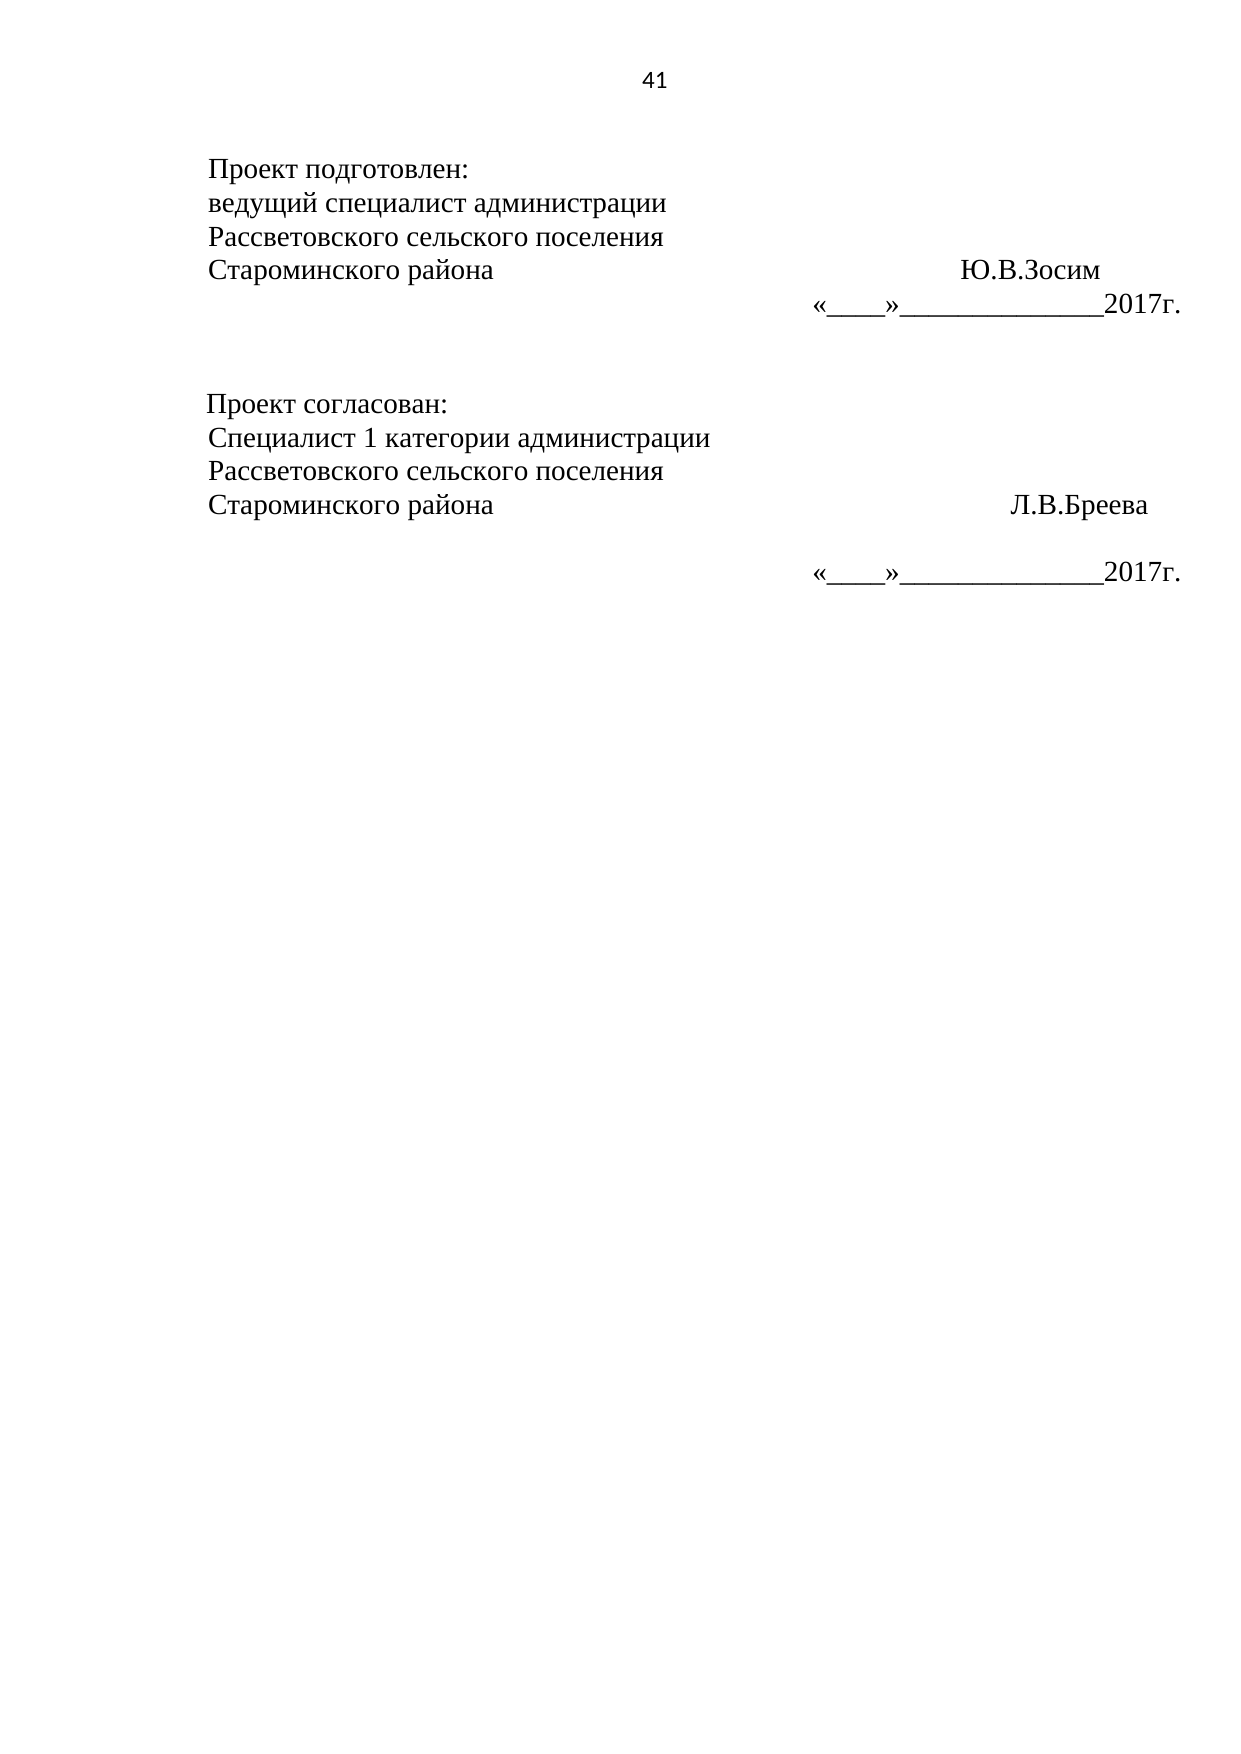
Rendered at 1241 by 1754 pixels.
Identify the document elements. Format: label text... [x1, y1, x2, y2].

text ведущий специалист администрации [133, 185, 1181, 219]
text «____»______________2017г. [133, 554, 1181, 588]
text Староминского района Ю.В.Зосим [133, 252, 1181, 286]
text Специалист 1 категории администрации [133, 420, 1181, 453]
text Проект подготовлен: [133, 152, 1181, 185]
text Староминского района Л.В.Бреева [133, 487, 1181, 521]
text Рассветовского сельского поселения [133, 219, 1181, 252]
text Рассветовского сельского поселения [133, 453, 1181, 487]
text «____»______________2017г. [133, 286, 1181, 319]
text Проект согласован: [133, 386, 1181, 420]
